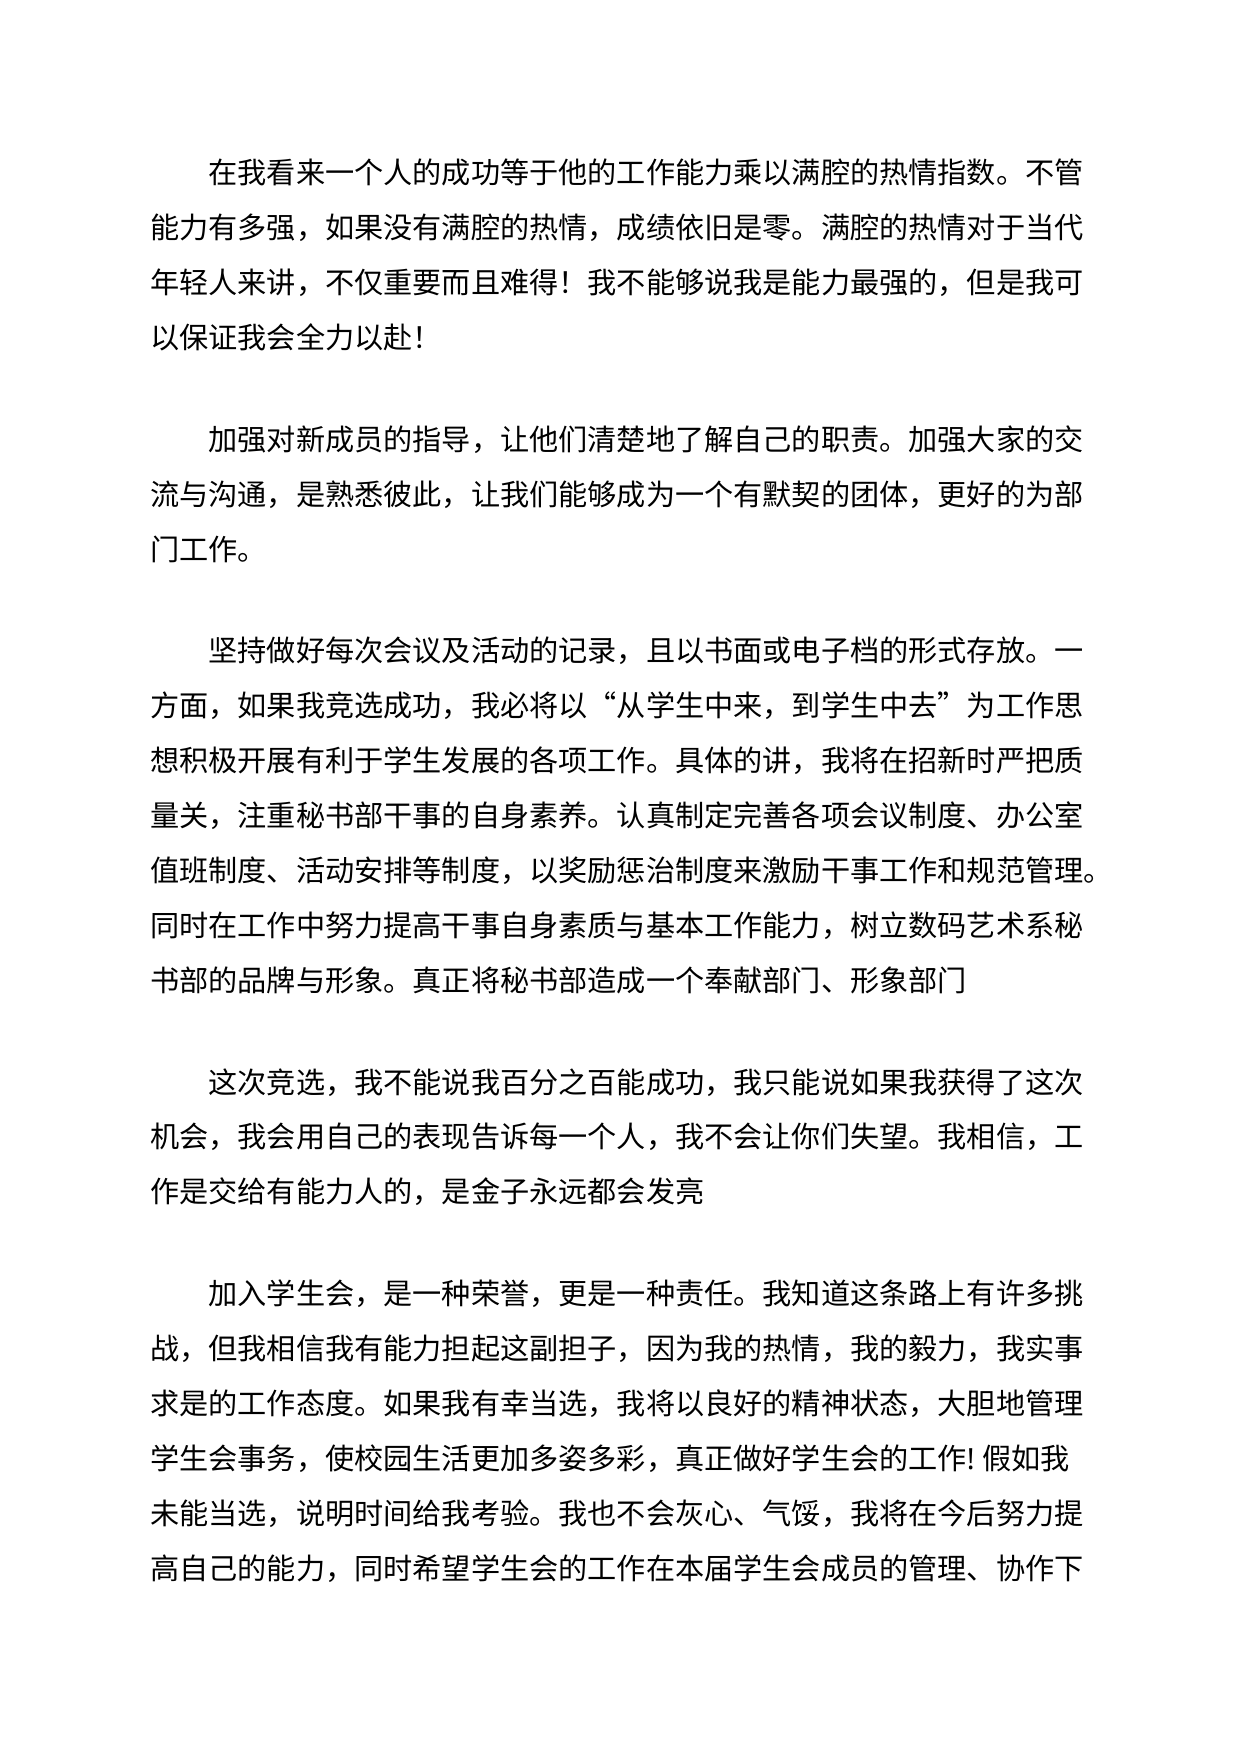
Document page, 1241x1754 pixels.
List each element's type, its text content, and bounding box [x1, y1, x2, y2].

text 在我看来一个人的成功等于他的工作能力乘以满腔的热情指数。不管能力有多强，如果没有满腔的热情，成绩依旧是零。满腔的热情对于当代年轻人来讲，不仅重要而且难得！我不能够说我是能力最强的，但是我可以保证我会全力以赴！ [150, 150, 1090, 357]
text 坚持做好每次会议及活动的记录，且以书面或电子档的形式存放。一方面，如果我竞选成功，我必将以“从学生中来，到学生中去”为工作思想积极开展有利于学生发展的各项工作。具体的讲，我将在招新时严把质量关，注重秘书部干事的自身素养。认真制定完善各项会议制度、办公室值班制度、活动安排等制度，以奖励惩治制度来激励干事工作和规范管理。同时在工作中努力提高干事自身素质与基本工作能力，树立数码艺术系秘书部的品牌与形象。真正将秘书部造成一个奉献部门、形象部门 [150, 628, 1090, 1000]
text 加强对新成员的指导，让他们清楚地了解自己的职责。加强大家的交流与沟通，是熟悉彼此，让我们能够成为一个有默契的团体，更好的为部门工作。 [150, 416, 1090, 568]
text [150, 1271, 1090, 1588]
text 这次竞选，我不能说我百分之百能成功，我只能说如果我获得了这次机会，我会用自己的表现告诉每一个人，我不会让你们失望。我相信，工作是交给有能力人的，是金子永远都会发亮 [150, 1059, 1090, 1211]
